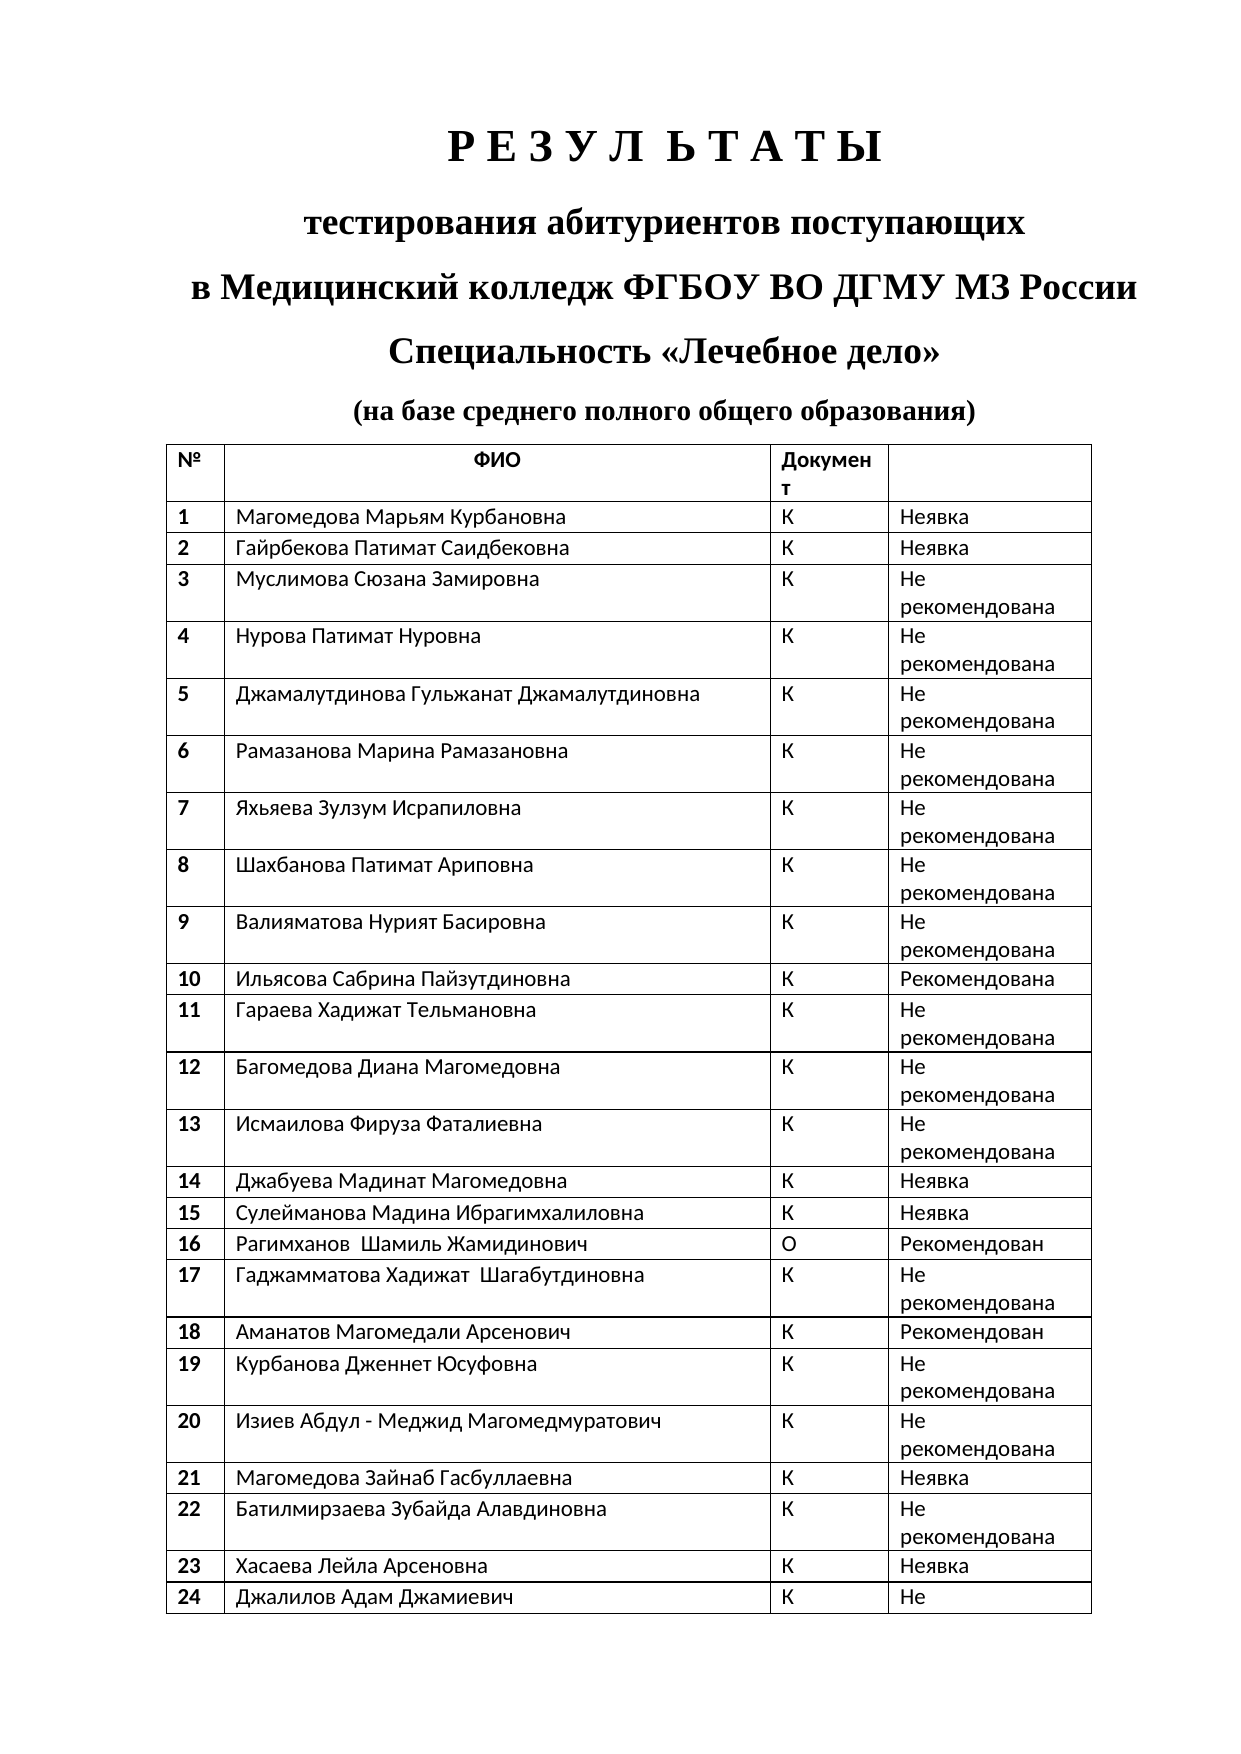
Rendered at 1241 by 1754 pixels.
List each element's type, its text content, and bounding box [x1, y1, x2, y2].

table_cell Яхьяева Зулзум Исрапиловна [225, 793, 770, 849]
table_cell Не рекомендована [889, 1583, 1091, 1613]
table_cell Неявка [889, 1167, 1091, 1197]
table_cell Не рекомендована [889, 1260, 1091, 1316]
table_cell Багомедова Диана Магомедовна [225, 1053, 770, 1108]
table_cell Не рекомендована [889, 736, 1091, 792]
table_cell 21 [167, 1463, 224, 1493]
table_cell 9 [167, 907, 224, 963]
table_cell К [771, 1260, 888, 1316]
table_cell Рамазанова Марина Рамазановна [225, 736, 770, 792]
table_cell Батилмирзаева Зубайда Алавдиновна [225, 1494, 770, 1550]
table_cell 11 [167, 995, 224, 1051]
table_cell К [771, 995, 888, 1051]
table_cell Сулейманова Мадина Ибрагимхалиловна [225, 1198, 770, 1228]
table_cell Гайрбекова Патимат Саидбековна [225, 533, 770, 563]
table_cell Джабуева Мадинат Магомедовна [225, 1167, 770, 1197]
table_cell 20 [167, 1406, 224, 1462]
table_cell 2 [167, 533, 224, 563]
table_cell К [771, 1551, 888, 1581]
table_cell 1 [167, 502, 224, 532]
table_cell Не рекомендована [889, 1494, 1091, 1550]
table_cell 23 [167, 1551, 224, 1581]
table_cell К [771, 793, 888, 849]
table_cell К [771, 679, 888, 735]
table_cell Муслимова Сюзана Замировна [225, 565, 770, 621]
table_cell Неявка [889, 502, 1091, 532]
text (на базе среднего полного общего образования) [177, 393, 1152, 427]
table_cell 19 [167, 1349, 224, 1405]
table_cell Рекомендован [889, 1318, 1091, 1348]
table_cell 3 [167, 565, 224, 621]
table_cell 18 [167, 1318, 224, 1348]
table_cell К [771, 1406, 888, 1462]
table_cell 10 [167, 964, 224, 994]
table_cell 13 [167, 1110, 224, 1166]
table_cell 12 [167, 1053, 224, 1108]
table_cell Неявка [889, 533, 1091, 563]
table_cell Шахбанова Патимат Ариповна [225, 850, 770, 906]
table_cell Не рекомендована [889, 1349, 1091, 1405]
table_cell 8 [167, 850, 224, 906]
table_cell К [771, 1167, 888, 1197]
table_cell 22 [167, 1494, 224, 1550]
table_cell К [771, 1349, 888, 1405]
table_cell 24 [167, 1583, 224, 1613]
table_cell К [771, 502, 888, 532]
table_cell Рекомендован [889, 1229, 1091, 1259]
table_cell К [771, 850, 888, 906]
table_cell Рагимханов Шамиль Жамидинович [225, 1229, 770, 1259]
table_cell 17 [167, 1260, 224, 1316]
table_cell К [771, 1053, 888, 1108]
table_cell Не рекомендована [889, 622, 1091, 678]
table_cell 4 [167, 622, 224, 678]
table_cell Гаджамматова Хадижат Шагабутдиновна [225, 1260, 770, 1316]
table_cell Неявка [889, 1551, 1091, 1581]
table_cell К [771, 736, 888, 792]
table_header № [167, 445, 224, 501]
text тестирования абитуриентов поступающих [177, 199, 1152, 243]
table_cell 5 [167, 679, 224, 735]
table_cell К [771, 907, 888, 963]
table_cell Нурова Патимат Нуровна [225, 622, 770, 678]
table_cell Изиев Абдул - Меджид Магомедмуратович [225, 1406, 770, 1462]
table_cell Не рекомендована [889, 565, 1091, 621]
table_cell Хасаева Лейла Арсеновна [225, 1551, 770, 1581]
table_cell К [771, 1110, 888, 1166]
table_cell Не рекомендована [889, 907, 1091, 963]
table_cell К [771, 565, 888, 621]
table_cell О [771, 1229, 888, 1259]
table_cell К [771, 1494, 888, 1550]
table_cell К [771, 1463, 888, 1493]
table_cell К [771, 1198, 888, 1228]
table_cell К [771, 964, 888, 994]
table_cell Рекомендована [889, 964, 1091, 994]
table_cell 6 [167, 736, 224, 792]
table_cell Не рекомендована [889, 1110, 1091, 1166]
table_cell Гараева Хадижат Тельмановна [225, 995, 770, 1051]
table_cell Аманатов Магомедали Арсенович [225, 1318, 770, 1348]
table_cell Неявка [889, 1463, 1091, 1493]
table_header Документ [771, 445, 888, 501]
table_cell Не рекомендована [889, 1053, 1091, 1108]
text Специальность «Лечебное дело» [177, 329, 1152, 372]
table_cell К [771, 622, 888, 678]
table_cell Неявка [889, 1198, 1091, 1228]
table_cell 16 [167, 1229, 224, 1259]
table_cell Ильясова Сабрина Пайзутдиновна [225, 964, 770, 994]
table_cell Не рекомендована [889, 679, 1091, 735]
table_cell Не рекомендована [889, 995, 1091, 1051]
table_cell 15 [167, 1198, 224, 1228]
text Р Е З У Л Ь Т А Т Ы [177, 118, 1152, 171]
table_cell Не рекомендована [889, 1406, 1091, 1462]
table_cell К [771, 533, 888, 563]
table_cell К [771, 1583, 888, 1613]
table_cell Курбанова Дженнет Юсуфовна [225, 1349, 770, 1405]
text в Медицинский колледж ФГБОУ ВО ДГМУ МЗ России [177, 264, 1152, 307]
table_cell Не рекомендована [889, 793, 1091, 849]
table_cell Магомедова Марьям Курбановна [225, 502, 770, 532]
table_cell Исмаилова Фируза Фаталиевна [225, 1110, 770, 1166]
table_cell 14 [167, 1167, 224, 1197]
table_header [889, 445, 1091, 501]
table_header ФИО [225, 445, 770, 501]
table_cell 7 [167, 793, 224, 849]
table_cell Не рекомендована [889, 850, 1091, 906]
table_cell Валияматова Нурият Басировна [225, 907, 770, 963]
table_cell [225, 1583, 770, 1613]
table_cell К [771, 1318, 888, 1348]
table_cell Магомедова Зайнаб Гасбуллаевна [225, 1463, 770, 1493]
table_cell Джамалутдинова Гульжанат Джамалутдиновна [225, 679, 770, 735]
